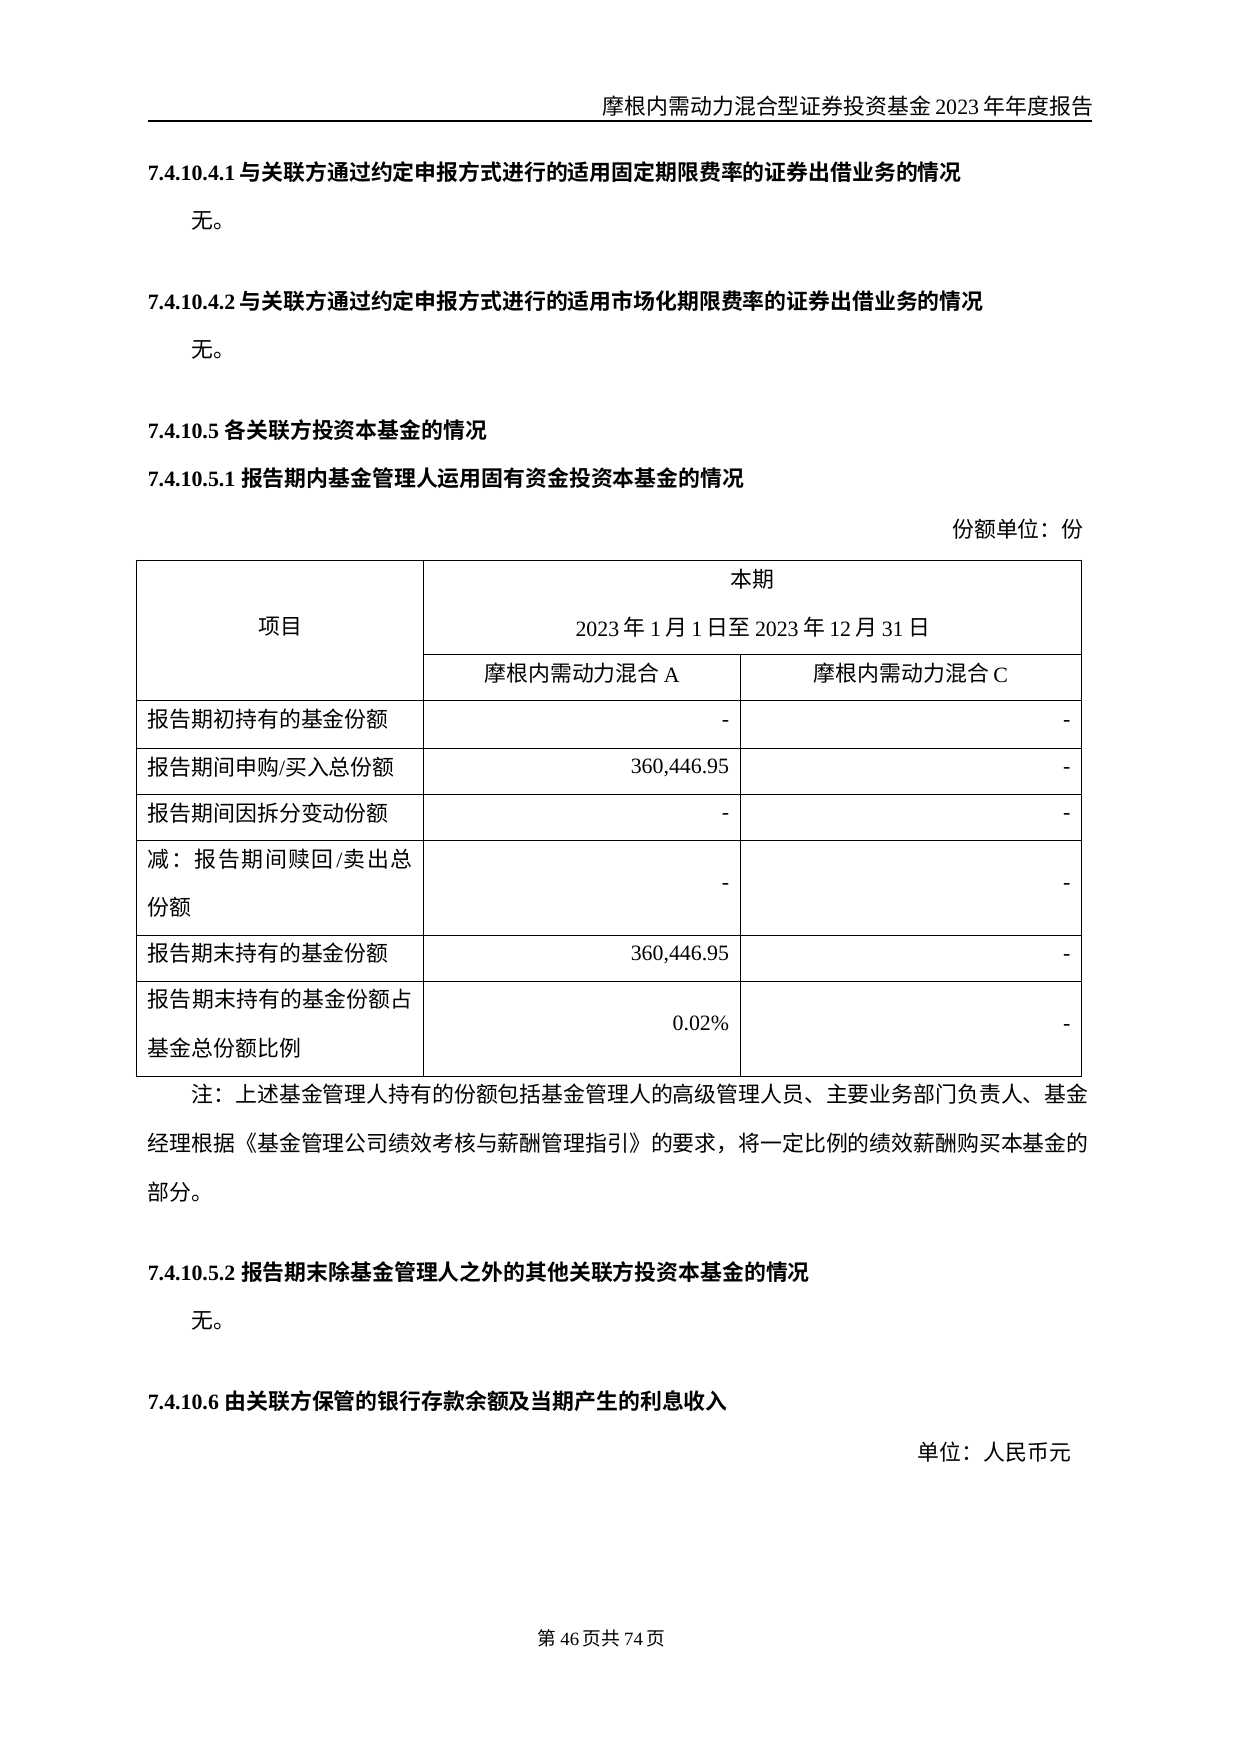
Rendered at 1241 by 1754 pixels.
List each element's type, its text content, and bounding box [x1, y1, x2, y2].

table_cell - [741, 701, 1081, 748]
text 7.4.10.4.2与关联方通过约定申报方式进行的适用市场化期限费率的证券出借业务的情况 [148, 283, 1092, 316]
text 无。 [148, 1303, 1092, 1335]
table_cell - [741, 749, 1081, 794]
table_cell 报告期间申购/买入总份额 [137, 749, 423, 794]
table_cell - [424, 701, 740, 748]
table_cell - [741, 841, 1081, 935]
table_cell - [741, 982, 1081, 1076]
table_cell 360,446.95 [424, 749, 740, 794]
table_cell 摩根内需动力混合A [424, 655, 740, 700]
text 无。 [148, 332, 1092, 364]
table_cell 报告期间因拆分变动份额 [137, 795, 423, 840]
table_cell 减：报告期间赎回/卖出总份额 [137, 841, 423, 935]
table_cell 摩根内需动力混合C [741, 655, 1081, 700]
table_cell - [424, 795, 740, 840]
table_cell - [741, 936, 1081, 981]
table_cell 0.02% [424, 982, 740, 1076]
text 7.4.10.5.1 报告期内基金管理人运用固有资金投资本基金的情况 [148, 461, 1092, 493]
table_cell - [424, 841, 740, 935]
text 无。 [148, 203, 1092, 235]
text 单位：人民币元 [149, 1435, 1071, 1467]
text 注：上述基金管理人持有的份额包括基金管理人的高级管理人员、主要业务部门负责人、基金经理根据《基金管理公司绩效考核与薪酬管理指引》的要求，将一定比例的绩效薪酬购买本基金的部分。 [148, 1077, 1092, 1207]
text 7.4.10.5 各关联方投资本基金的情况 [148, 413, 1092, 445]
table_cell 报告期初持有的基金份额 [137, 701, 423, 748]
table_cell - [741, 795, 1081, 840]
table_cell 报告期末持有的基金份额 [137, 936, 423, 981]
table_cell 360,446.95 [424, 936, 740, 981]
text 份额单位：份 [149, 511, 1083, 544]
text 7.4.10.5.2 报告期末除基金管理人之外的其他关联方投资本基金的情况 [148, 1255, 1092, 1287]
table_header 本期 2023年1月1日至2023年12月31日 [424, 561, 1081, 654]
table_cell 报告期末持有的基金份额占基金总份额比例 [137, 982, 423, 1076]
text 7.4.10.6 由关联方保管的银行存款余额及当期产生的利息收入 [148, 1383, 1092, 1416]
table_header 项目 [137, 561, 423, 700]
text 7.4.10.4.1与关联方通过约定申报方式进行的适用固定期限费率的证券出借业务的情况 [148, 154, 1092, 187]
